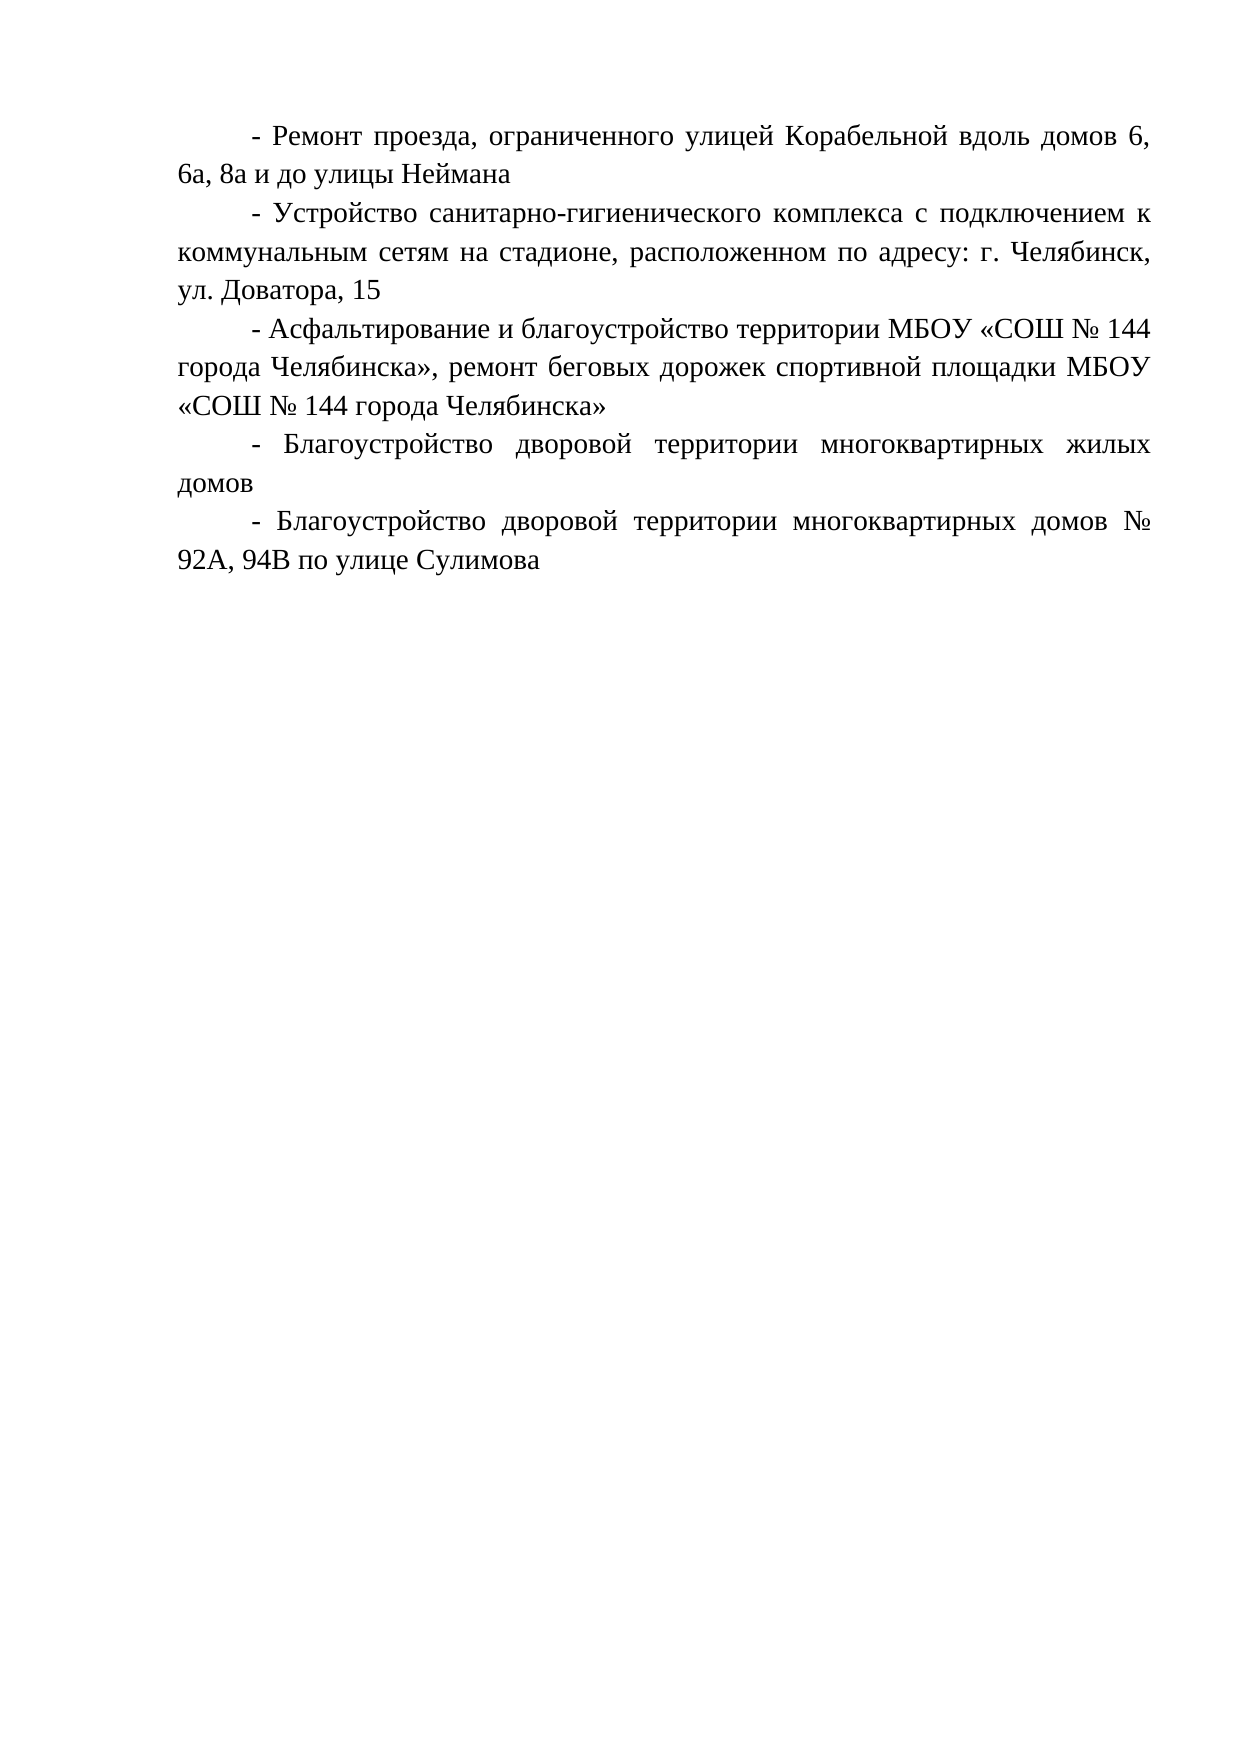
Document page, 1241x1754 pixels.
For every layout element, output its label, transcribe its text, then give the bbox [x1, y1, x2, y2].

text - Асфальтирование и благоустройство территории МБОУ «СОШ № 144 города Челябинска», ремонт беговых дорожек спортивной площадки МБОУ «СОШ № 144 города Челябинска» [177, 311, 1152, 421]
text - Благоустройство дворовой территории многоквартирных жилых домов [177, 426, 1152, 498]
text - Благоустройство дворовой территории многоквартирных домов № 92А, 94В по улице Сулимова [177, 503, 1152, 576]
text - Устройство санитарно-гигиенического комплекса с подключением к коммунальным сетям на стадионе, расположенном по адресу: г. Челябинск, ул. Доватора, 15 [177, 195, 1152, 306]
text - Ремонт проезда, ограниченного улицей Корабельной вдоль домов 6, 6а, 8а и до улицы Неймана [177, 118, 1152, 190]
